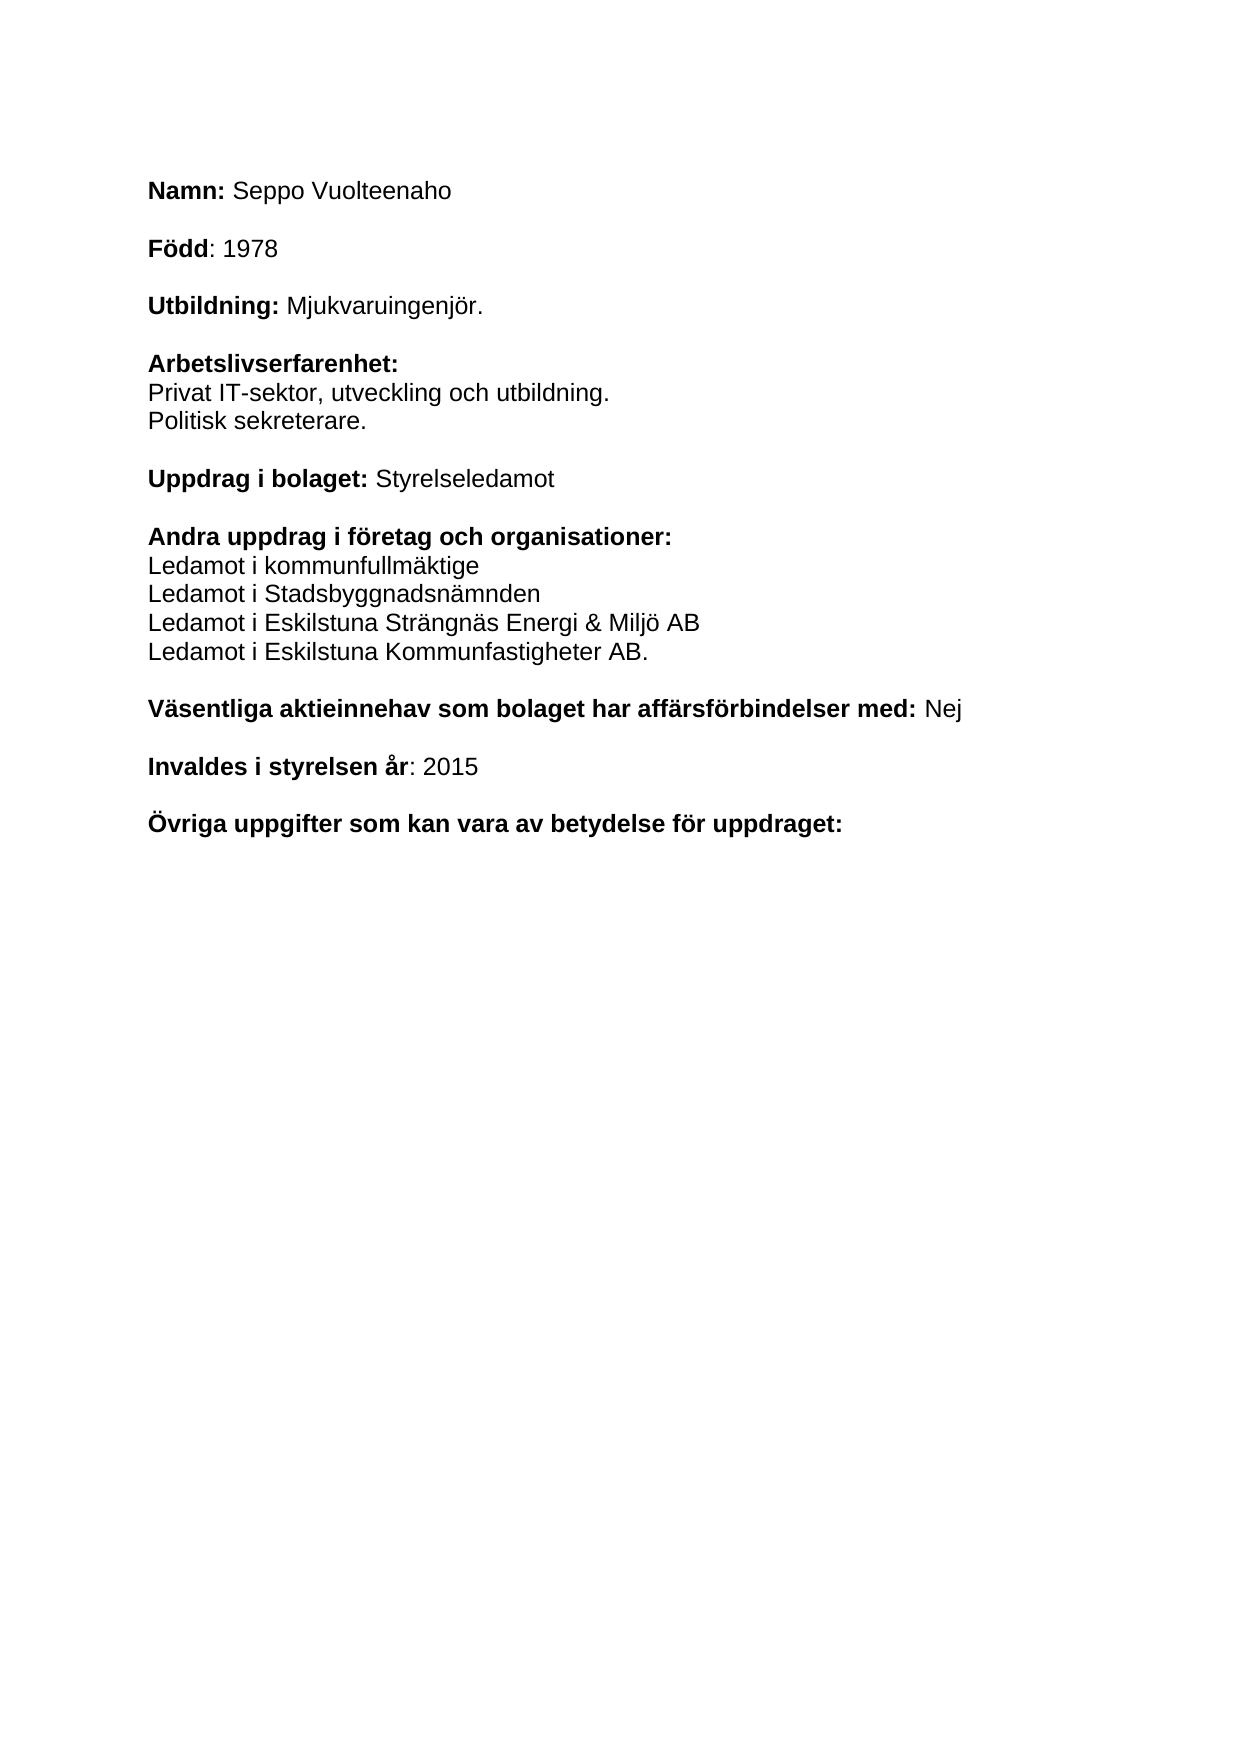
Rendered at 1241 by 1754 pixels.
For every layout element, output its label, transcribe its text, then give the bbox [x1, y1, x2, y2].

text Politisk sekreterare. [148, 406, 1093, 435]
text Väsentliga aktieinnehav som bolaget har affärsförbindelser med: Nej [148, 666, 1093, 723]
text Övriga uppgifter som kan vara av betydelse för uppdraget: [148, 809, 1093, 838]
text Invaldes i styrelsen år: 2015 [148, 723, 1093, 781]
text Ledamot i kommunfullmäktige [148, 551, 1093, 579]
text Privat IT-sektor, utveckling och utbildning. [148, 378, 1093, 406]
text Andra uppdrag i företag och organisationer: [148, 493, 1093, 551]
text Ledamot i Eskilstuna Strängnäs Energi & Miljö AB [148, 608, 1093, 637]
text Namn: Seppo Vuolteenaho [148, 176, 1093, 205]
text Ledamot i Stadsbyggnadsnämnden [148, 579, 1093, 608]
text Uppdrag i bolaget: Styrelseledamot [148, 464, 1093, 493]
text Utbildning: Mjukvaruingenjör. [148, 291, 1093, 320]
text Ledamot i Eskilstuna Kommunfastigheter AB. [148, 637, 1093, 666]
text Arbetslivserfarenhet: [148, 349, 1093, 378]
text Född: 1978 [148, 234, 1093, 263]
